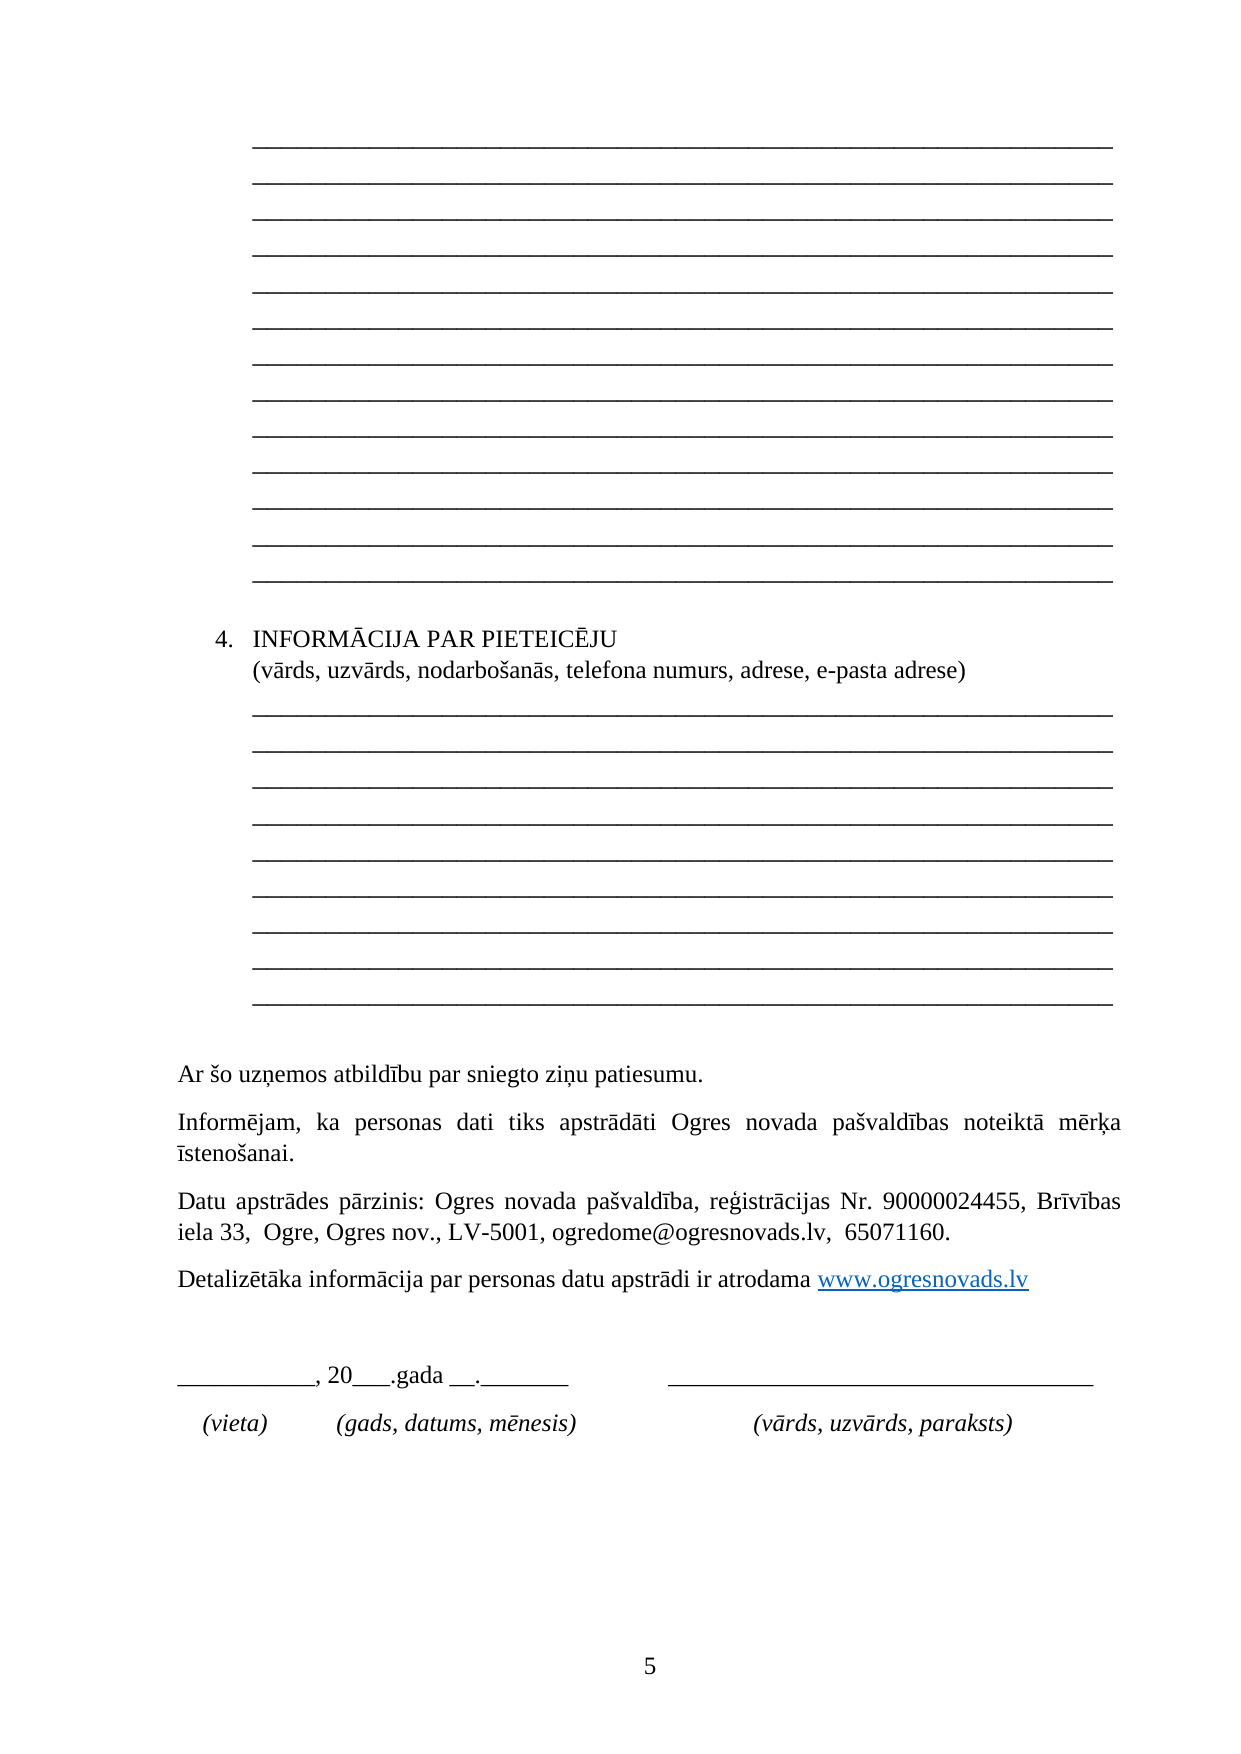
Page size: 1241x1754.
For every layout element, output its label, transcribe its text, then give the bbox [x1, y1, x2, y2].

text Detalizētāka informācija par personas datu apstrādi ir atrodama www.ogresnovads.lv [177, 1264, 1122, 1293]
text Informējam, ka personas dati tiks apstrādāti Ogres novada pašvaldības noteiktā mērķa īstenošanai. [177, 1107, 1122, 1167]
list (vārds, uzvārds, nodarbošanās, telefona numurs, adrese, e-pasta adrese) [252, 655, 1122, 684]
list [252, 118, 1122, 368]
text (vieta) (gads, datums, mēnesis) (vārds, uzvārds, paraksts) [177, 1408, 1122, 1436]
list INFORMĀCIJA PAR PIETEICĒJU [215, 624, 1122, 653]
text Ar šo uzņemos atbildību par sniegto ziņu patiesumu. [177, 1059, 1122, 1088]
list __________________________________________________________________________________________________________________________________________________________________________________________________________________________________________________________________________________________________________________________________________________________________ [252, 371, 1122, 585]
list ___________________________________________________________________________________________________________________________________________________________________________________________________________________________________________________________________________________________________________________________________________________________________________________________________________________________________________________________________________________________________________________________________________________ [252, 686, 1122, 1009]
text ___________, 20___.gada __._______ __________________________________ [177, 1360, 1122, 1389]
text Datu apstrādes pārzinis: Ogres novada pašvaldība, reģistrācijas Nr. 90000024455, Brīvības iela 33, Ogre, Ogres nov., LV-5001, ogredome@ogresnovads.lv, 65071160. [177, 1186, 1122, 1246]
